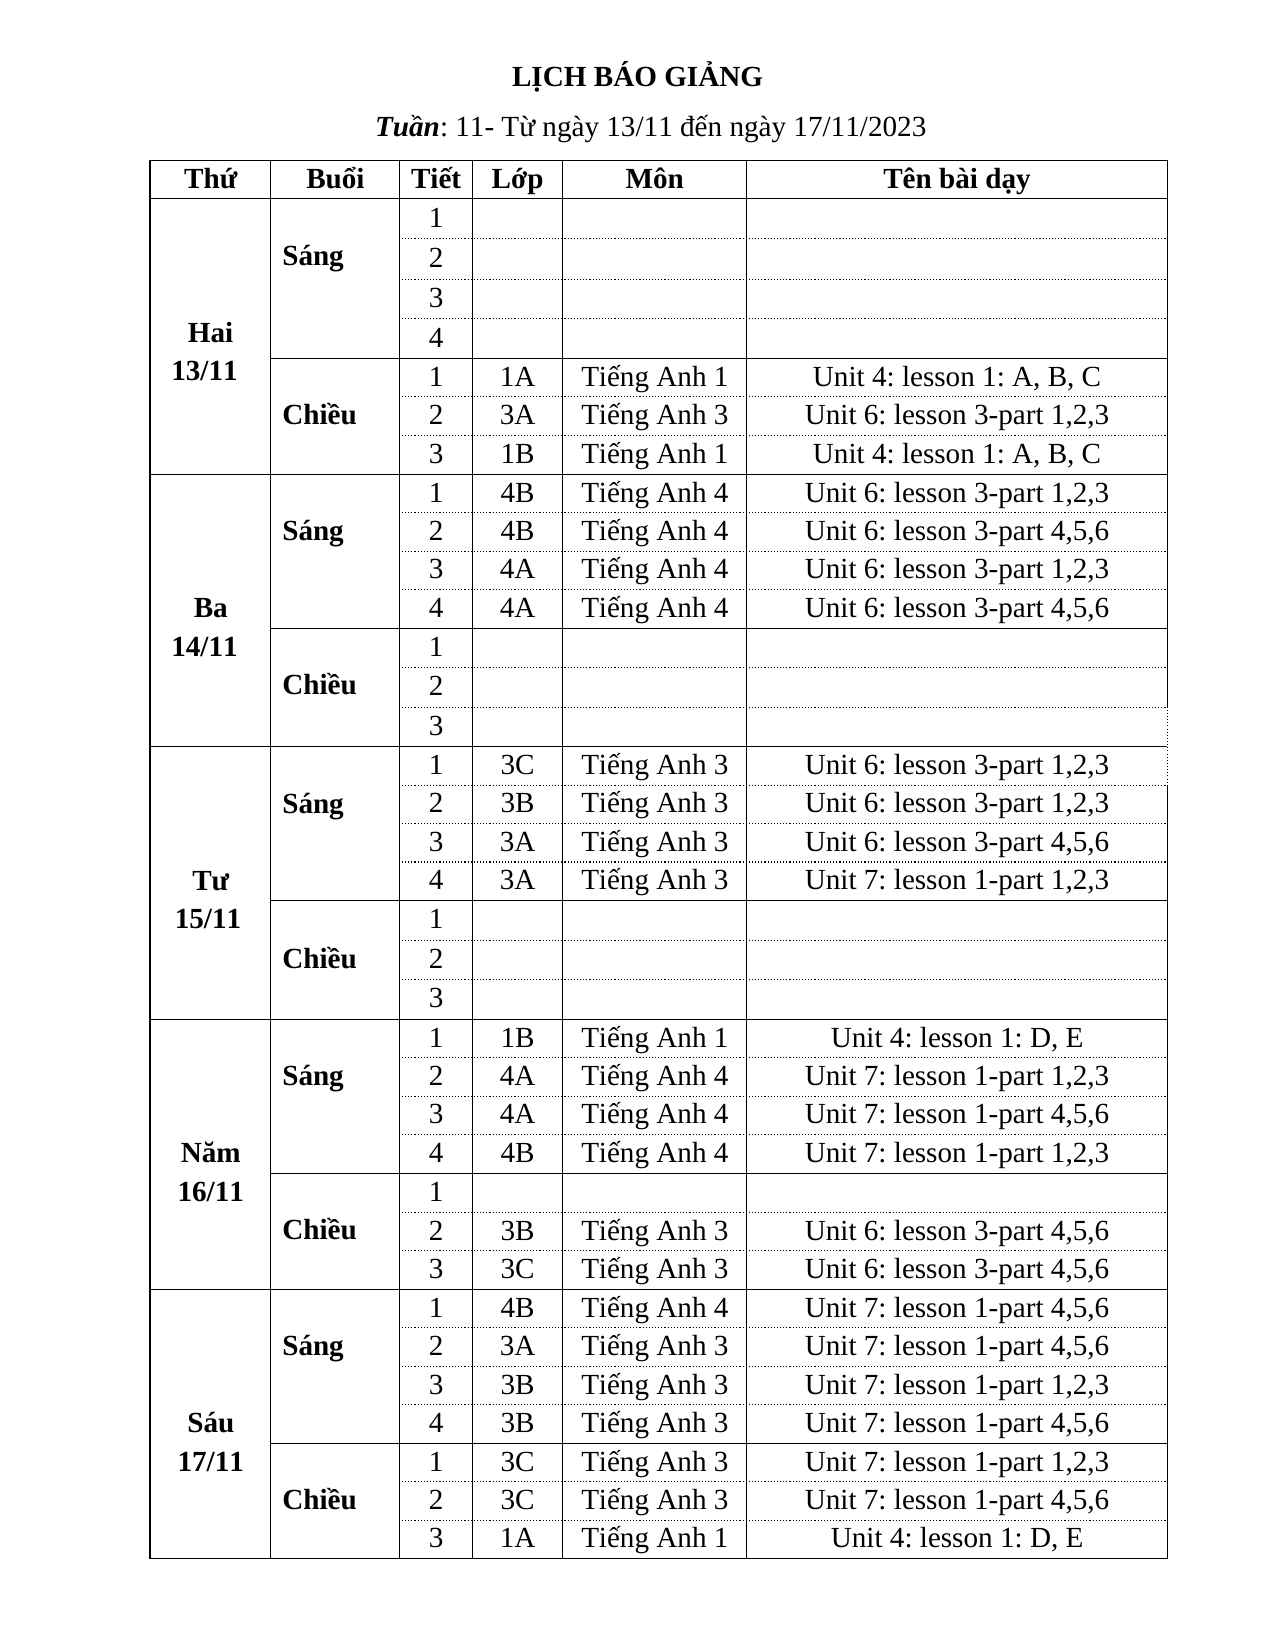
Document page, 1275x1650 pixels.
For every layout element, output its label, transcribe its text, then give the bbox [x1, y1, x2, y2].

table_cell Unit 6: lesson 3-part 1,2,3 [747, 475, 1167, 512]
table_cell Unit 7: lesson 1-part 4,5,6 [747, 1404, 1167, 1443]
table_cell [563, 979, 746, 1019]
table_cell Năm 16/11 [151, 1020, 270, 1289]
table_cell 3C [473, 1250, 562, 1289]
table_header Môn [563, 161, 746, 198]
table_cell 1 [400, 1444, 472, 1481]
table_cell 4A [473, 1096, 562, 1134]
table_cell Tiếng Anh 3 [563, 785, 746, 823]
table_header Lớp [473, 161, 562, 198]
table_cell Tiếng Anh 4 [563, 1134, 746, 1172]
table_cell Sáng [271, 747, 399, 900]
table_cell Unit 7: lesson 1-part 1,2,3 [747, 1366, 1167, 1404]
table_cell 4B [473, 475, 562, 512]
table_cell Unit 6: lesson 3-part 1,2,3 [747, 785, 1167, 823]
table_cell 3B [473, 785, 562, 823]
table_cell 1 [400, 1174, 472, 1212]
table_cell 3 [400, 979, 472, 1019]
table_cell Tiếng Anh 3 [563, 1404, 746, 1443]
table_cell 2 [400, 940, 472, 979]
table_cell 1 [400, 475, 472, 512]
table_cell 4 [400, 861, 472, 900]
text Tuần: 11- Từ ngày 13/11 đến ngày 17/11/2023 [150, 109, 1125, 143]
table_cell 1B [473, 435, 562, 474]
table_cell Tiếng Anh 3 [563, 1481, 746, 1519]
table_cell [747, 667, 1167, 707]
table_cell Chiều [271, 629, 399, 746]
table_header Tiết [400, 161, 472, 198]
table_cell Sáng [271, 1290, 399, 1443]
table_cell 3 [400, 279, 472, 318]
table_cell 2 [400, 1481, 472, 1519]
table_cell 4 [400, 1404, 472, 1443]
table_cell 2 [400, 667, 472, 707]
table_cell Unit 4: lesson 1: D, E [747, 1020, 1167, 1057]
table_cell [563, 629, 746, 667]
table_cell 2 [400, 1057, 472, 1096]
table_cell Unit 6: lesson 3-part 1,2,3 [747, 396, 1167, 435]
table_cell Tiếng Anh 4 [563, 589, 746, 627]
table_cell 4 [400, 318, 472, 358]
table_cell 2 [400, 785, 472, 823]
table_cell Tiếng Anh 4 [563, 1096, 746, 1134]
table_cell Tiếng Anh 3 [563, 1444, 746, 1481]
table_cell 1A [473, 359, 562, 396]
table_cell [473, 707, 562, 746]
table_cell 4A [473, 589, 562, 627]
table_cell 1 [400, 747, 472, 784]
table_cell [473, 979, 562, 1019]
table_cell [747, 979, 1167, 1019]
table_cell 3 [400, 435, 472, 474]
table_cell 3 [400, 1250, 472, 1289]
table_cell 3 [400, 1520, 472, 1558]
table_cell 3A [473, 823, 562, 861]
table_cell Unit 6: lesson 3-part 4,5,6 [747, 589, 1167, 627]
table_cell 4B [473, 512, 562, 551]
table_cell Tiếng Anh 1 [563, 1520, 746, 1558]
table_cell Tiếng Anh 1 [563, 1020, 746, 1057]
table_cell Chiều [271, 1174, 399, 1289]
table_cell 4 [400, 589, 472, 627]
table_cell [747, 707, 1167, 746]
table_cell [563, 940, 746, 979]
table_cell Unit 6: lesson 3-part 1,2,3 [747, 747, 1167, 784]
table_cell Chiều [271, 901, 399, 1019]
table_cell 4 [400, 1134, 472, 1172]
table_cell 1 [400, 1290, 472, 1327]
table_cell 3C [473, 1444, 562, 1481]
table_cell Unit 7: lesson 1-part 4,5,6 [747, 1327, 1167, 1366]
table_cell 1A [473, 1520, 562, 1558]
table_cell Unit 4: lesson 1: D, E [747, 1520, 1167, 1558]
table_cell Sáng [271, 199, 399, 358]
table_cell 3A [473, 861, 562, 900]
table_cell Tiếng Anh 1 [563, 359, 746, 396]
table_cell 1 [400, 1020, 472, 1057]
table_cell Sáng [271, 475, 399, 627]
table_cell Unit 4: lesson 1: A, B, C [747, 435, 1167, 474]
table_cell [747, 238, 1167, 279]
table_cell [563, 707, 746, 746]
table_cell 4B [473, 1290, 562, 1327]
table_cell Tiếng Anh 1 [563, 435, 746, 474]
table_cell 3 [400, 1096, 472, 1134]
table_cell Tiếng Anh 3 [563, 747, 746, 784]
table_cell Unit 7: lesson 1-part 1,2,3 [747, 1057, 1167, 1096]
table_cell 3C [473, 1481, 562, 1519]
table_cell 3 [400, 823, 472, 861]
table_cell [473, 629, 562, 667]
table_cell [473, 279, 562, 318]
table_cell [473, 238, 562, 279]
table_cell 3B [473, 1212, 562, 1250]
table_cell Unit 7: lesson 1-part 4,5,6 [747, 1481, 1167, 1519]
table_cell Tiếng Anh 4 [563, 1057, 746, 1096]
table_cell [747, 901, 1167, 939]
table_cell 3B [473, 1366, 562, 1404]
table_cell Chiều [271, 1444, 399, 1558]
table_cell Unit 7: lesson 1-part 4,5,6 [747, 1290, 1167, 1327]
table_cell Unit 6: lesson 3-part 1,2,3 [747, 551, 1167, 589]
table_cell Tiếng Anh 3 [563, 823, 746, 861]
table_cell Hai 13/11 [151, 199, 270, 474]
table_cell Unit 7: lesson 1-part 4,5,6 [747, 1096, 1167, 1134]
table_cell Unit 7: lesson 1-part 1,2,3 [747, 1134, 1167, 1172]
table_cell Unit 7: lesson 1-part 1,2,3 [747, 861, 1167, 900]
table_cell [747, 199, 1167, 238]
table_cell Tiếng Anh 3 [563, 861, 746, 900]
table_cell Unit 6: lesson 3-part 4,5,6 [747, 512, 1167, 551]
table_cell 2 [400, 238, 472, 279]
table_cell Tiếng Anh 4 [563, 475, 746, 512]
table_cell 2 [400, 396, 472, 435]
table_header Tên bài dạy [747, 161, 1167, 198]
table_cell Unit 6: lesson 3-part 4,5,6 [747, 1250, 1167, 1289]
table_cell Sáu 17/11 [151, 1290, 270, 1558]
table_cell Tiếng Anh 4 [563, 1290, 746, 1327]
table_cell 3C [473, 747, 562, 784]
table_cell 1 [400, 629, 472, 667]
table_cell Tiếng Anh 4 [563, 551, 746, 589]
table_cell 3A [473, 1327, 562, 1366]
table_cell [747, 318, 1167, 358]
table_cell 2 [400, 1212, 472, 1250]
table_cell Unit 7: lesson 1-part 1,2,3 [747, 1444, 1167, 1481]
table_cell 1 [400, 359, 472, 396]
table_cell Tư 15/11 [151, 747, 270, 1019]
table_cell Tiếng Anh 4 [563, 512, 746, 551]
table_cell [473, 1174, 562, 1212]
table_cell [747, 279, 1167, 318]
table_cell Chiều [271, 359, 399, 474]
table_cell Tiếng Anh 3 [563, 1250, 746, 1289]
table_cell 1 [400, 901, 472, 939]
table_cell Tiếng Anh 3 [563, 1212, 746, 1250]
table_cell [747, 629, 1167, 667]
table_cell Tiếng Anh 3 [563, 1327, 746, 1366]
table_cell 3B [473, 1404, 562, 1443]
table_cell Unit 6: lesson 3-part 4,5,6 [747, 1212, 1167, 1250]
table_cell [563, 279, 746, 318]
table_cell Ba 14/11 [151, 475, 270, 746]
table_header Buổi [271, 161, 399, 198]
table_cell [563, 1174, 746, 1212]
table_cell [563, 667, 746, 707]
table_cell [563, 199, 746, 238]
table_cell 1B [473, 1020, 562, 1057]
table_cell 2 [400, 1327, 472, 1366]
table_cell [473, 318, 562, 358]
table_cell 4A [473, 1057, 562, 1096]
table_cell 3 [400, 1366, 472, 1404]
table_cell 4A [473, 551, 562, 589]
table_cell 1 [400, 199, 472, 238]
text LỊCH BÁO GIẢNG [150, 59, 1125, 93]
table_cell Sáng [271, 1020, 399, 1172]
table_cell 3A [473, 396, 562, 435]
table_cell 3 [400, 551, 472, 589]
table_cell 3 [400, 707, 472, 746]
table_cell [747, 1174, 1167, 1212]
table_cell Tiếng Anh 3 [563, 1366, 746, 1404]
table_cell [473, 940, 562, 979]
table_cell Unit 6: lesson 3-part 4,5,6 [747, 823, 1167, 861]
table_cell Unit 4: lesson 1: A, B, C [747, 359, 1167, 396]
table_header Thứ [151, 161, 270, 198]
table_cell 4B [473, 1134, 562, 1172]
table_cell [473, 199, 562, 238]
table_cell [563, 238, 746, 279]
table_cell [473, 901, 562, 939]
table_cell [563, 901, 746, 939]
table_cell [563, 318, 746, 358]
table_cell 2 [400, 512, 472, 551]
table_cell [747, 940, 1167, 979]
table_cell Tiếng Anh 3 [563, 396, 746, 435]
table_cell [473, 667, 562, 707]
